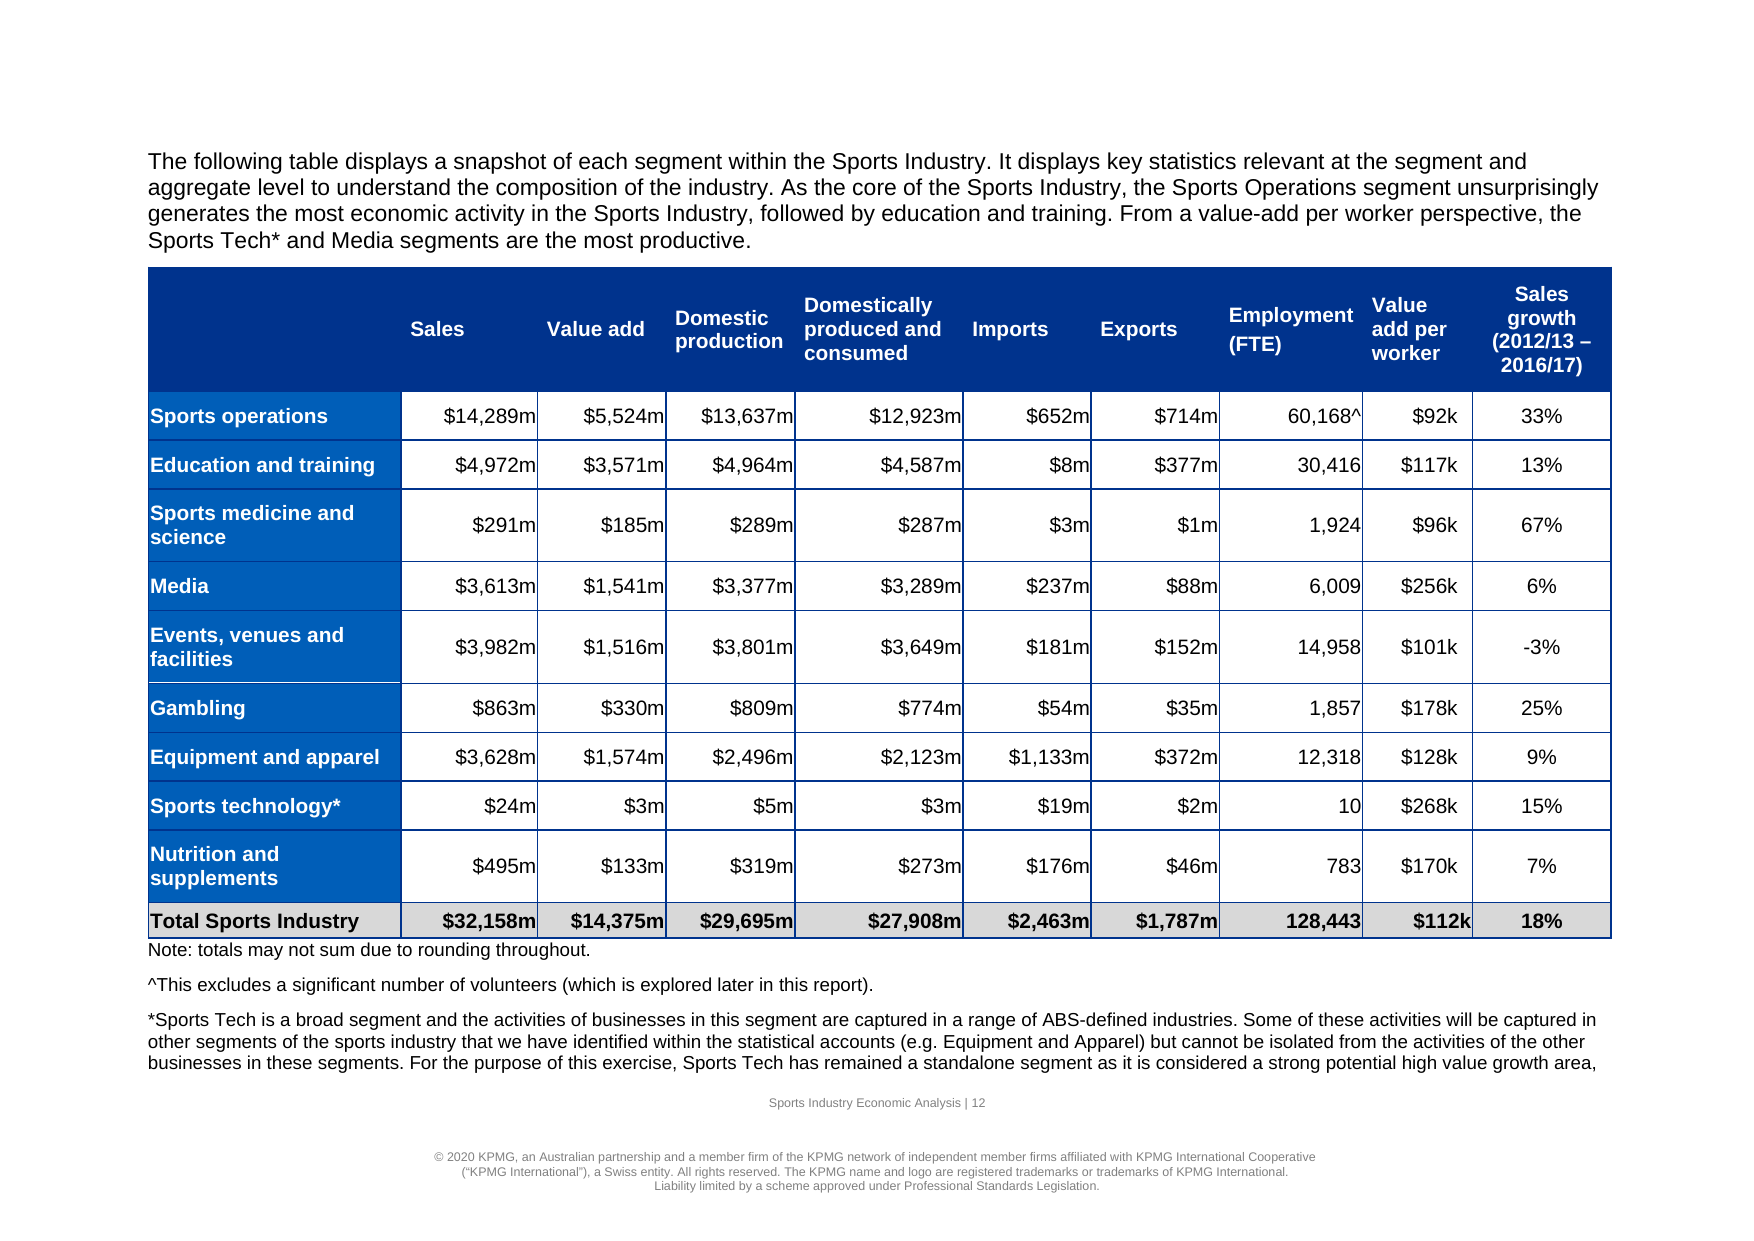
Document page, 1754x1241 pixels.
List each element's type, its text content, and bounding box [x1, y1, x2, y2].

table_cell $4,587m [796, 441, 962, 488]
table_cell $92k [1363, 392, 1472, 439]
table_cell $29,695m [667, 903, 794, 937]
table_cell $3,628m [402, 733, 537, 780]
table_cell $2m [1092, 782, 1219, 829]
table_cell $170k [1363, 831, 1472, 902]
table_cell 13% [1473, 441, 1610, 488]
table_cell $152m [1092, 611, 1219, 682]
table_cell Events, venues and facilities [149, 611, 400, 682]
table_cell $1m [1092, 490, 1219, 561]
table_cell Sports operations [149, 392, 400, 439]
table_cell $3,613m [402, 562, 537, 610]
table_cell $1,133m [964, 733, 1090, 780]
table_header Imports [964, 268, 1090, 390]
table_cell $863m [402, 684, 537, 731]
text Note: totals may not sum due to rounding throughout. [148, 939, 1606, 960]
table_cell 783 [1220, 831, 1362, 902]
table_cell 12,318 [1220, 733, 1362, 780]
table_cell $287m [796, 490, 962, 561]
table_cell 18% [1473, 903, 1610, 937]
table_cell $27,908m [796, 903, 962, 937]
table_cell $256k [1363, 562, 1472, 610]
table_cell 60,168^ [1220, 392, 1362, 439]
table_cell $101k [1363, 611, 1472, 682]
table_cell 14,958 [1220, 611, 1362, 682]
table_cell $377m [1092, 441, 1219, 488]
table_cell 10 [1220, 782, 1362, 829]
table_cell $128k [1363, 733, 1472, 780]
table_cell $1,516m [538, 611, 665, 682]
table_cell $133m [538, 831, 665, 902]
table_cell $176m [964, 831, 1090, 902]
table_cell $54m [964, 684, 1090, 731]
table_cell 128,443 [1220, 903, 1362, 937]
table_cell $5m [667, 782, 794, 829]
table_cell Sports technology* [149, 782, 400, 829]
table_header Value add per worker [1363, 268, 1472, 390]
table_cell $5,524m [538, 392, 665, 439]
table_cell $237m [964, 562, 1090, 610]
table_cell $3,649m [796, 611, 962, 682]
table_cell 1,857 [1220, 684, 1362, 731]
table_cell $2,123m [796, 733, 962, 780]
table_cell 1,924 [1220, 490, 1362, 561]
table_cell $3m [796, 782, 962, 829]
table_header Sales growth (2012/13 – 2016/17) [1473, 268, 1610, 390]
table_cell $185m [538, 490, 665, 561]
table_cell $3,377m [667, 562, 794, 610]
table_cell $96k [1363, 490, 1472, 561]
table_header [149, 268, 400, 390]
table_cell $273m [796, 831, 962, 902]
table_cell 9% [1473, 733, 1610, 780]
table_cell 6,009 [1220, 562, 1362, 610]
table_cell 15% [1473, 782, 1610, 829]
table_cell $1,574m [538, 733, 665, 780]
table_cell $2,496m [667, 733, 794, 780]
table_cell $32,158m [402, 903, 537, 937]
table_cell $809m [667, 684, 794, 731]
table_cell Gambling [149, 684, 400, 731]
table_cell $1,787m [1092, 903, 1219, 937]
table_cell $268k [1363, 782, 1472, 829]
table_cell $319m [667, 831, 794, 902]
table_header Sales [402, 268, 537, 390]
table_cell $4,964m [667, 441, 794, 488]
table_cell 33% [1473, 392, 1610, 439]
table_cell $291m [402, 490, 537, 561]
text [148, 1009, 1606, 1074]
table_header Domestically produced and consumed [796, 268, 962, 390]
table_cell $88m [1092, 562, 1219, 610]
table_cell $774m [796, 684, 962, 731]
table_header Domestic production [667, 268, 794, 390]
table_cell $3m [538, 782, 665, 829]
table_cell $178k [1363, 684, 1472, 731]
text ^This excludes a significant number of volunteers (which is explored later in this report). [148, 974, 1606, 996]
table_cell Total Sports Industry [149, 903, 400, 937]
table_cell $14,289m [402, 392, 537, 439]
table_cell $2,463m [964, 903, 1090, 937]
table_cell $289m [667, 490, 794, 561]
table_cell 25% [1473, 684, 1610, 731]
table_cell $330m [538, 684, 665, 731]
table_cell 7% [1473, 831, 1610, 902]
table_cell $8m [964, 441, 1090, 488]
table_cell $3,571m [538, 441, 665, 488]
table_cell $19m [964, 782, 1090, 829]
table_cell $14,375m [538, 903, 665, 937]
table_cell $1,541m [538, 562, 665, 610]
text The following table displays a snapshot of each segment within the Sports Industry. It displays key statistics relevant at the segment and aggregate level to understand the composition of the industry. As the core of the Sports Industry, the Sports Operations segment unsurprisingly generates the most economic activity in the Sports Industry, followed by education and training. From a value-add per worker perspective, the Sports Tech* and Media segments are the most productive. [148, 148, 1606, 253]
table_cell 67% [1473, 490, 1610, 561]
table_cell $3,289m [796, 562, 962, 610]
table_cell $13,637m [667, 392, 794, 439]
table_cell $35m [1092, 684, 1219, 731]
table_cell Sports medicine and science [149, 490, 400, 561]
table_cell $3,982m [402, 611, 537, 682]
table_cell $3m [964, 490, 1090, 561]
table_cell $12,923m [796, 392, 962, 439]
table_cell 6% [1473, 562, 1610, 610]
table_cell $112k [1363, 903, 1472, 937]
table_cell $46m [1092, 831, 1219, 902]
table_header Exports [1092, 268, 1219, 390]
table_cell $372m [1092, 733, 1219, 780]
table_cell $181m [964, 611, 1090, 682]
table_cell $4,972m [402, 441, 537, 488]
table_cell $117k [1363, 441, 1472, 488]
table_cell Education and training [149, 441, 400, 488]
table_header Employment (FTE) [1220, 268, 1362, 390]
table_cell Nutrition and supplements [149, 831, 400, 902]
table_cell Media [149, 562, 400, 610]
table_cell $652m [964, 392, 1090, 439]
table_cell $714m [1092, 392, 1219, 439]
table_cell $24m [402, 782, 537, 829]
table_cell -3% [1473, 611, 1610, 682]
table_header Value add [538, 268, 665, 390]
table_cell Equipment and apparel [149, 733, 400, 780]
table_cell $3,801m [667, 611, 794, 682]
table_cell $495m [402, 831, 537, 902]
table_cell 30,416 [1220, 441, 1362, 488]
